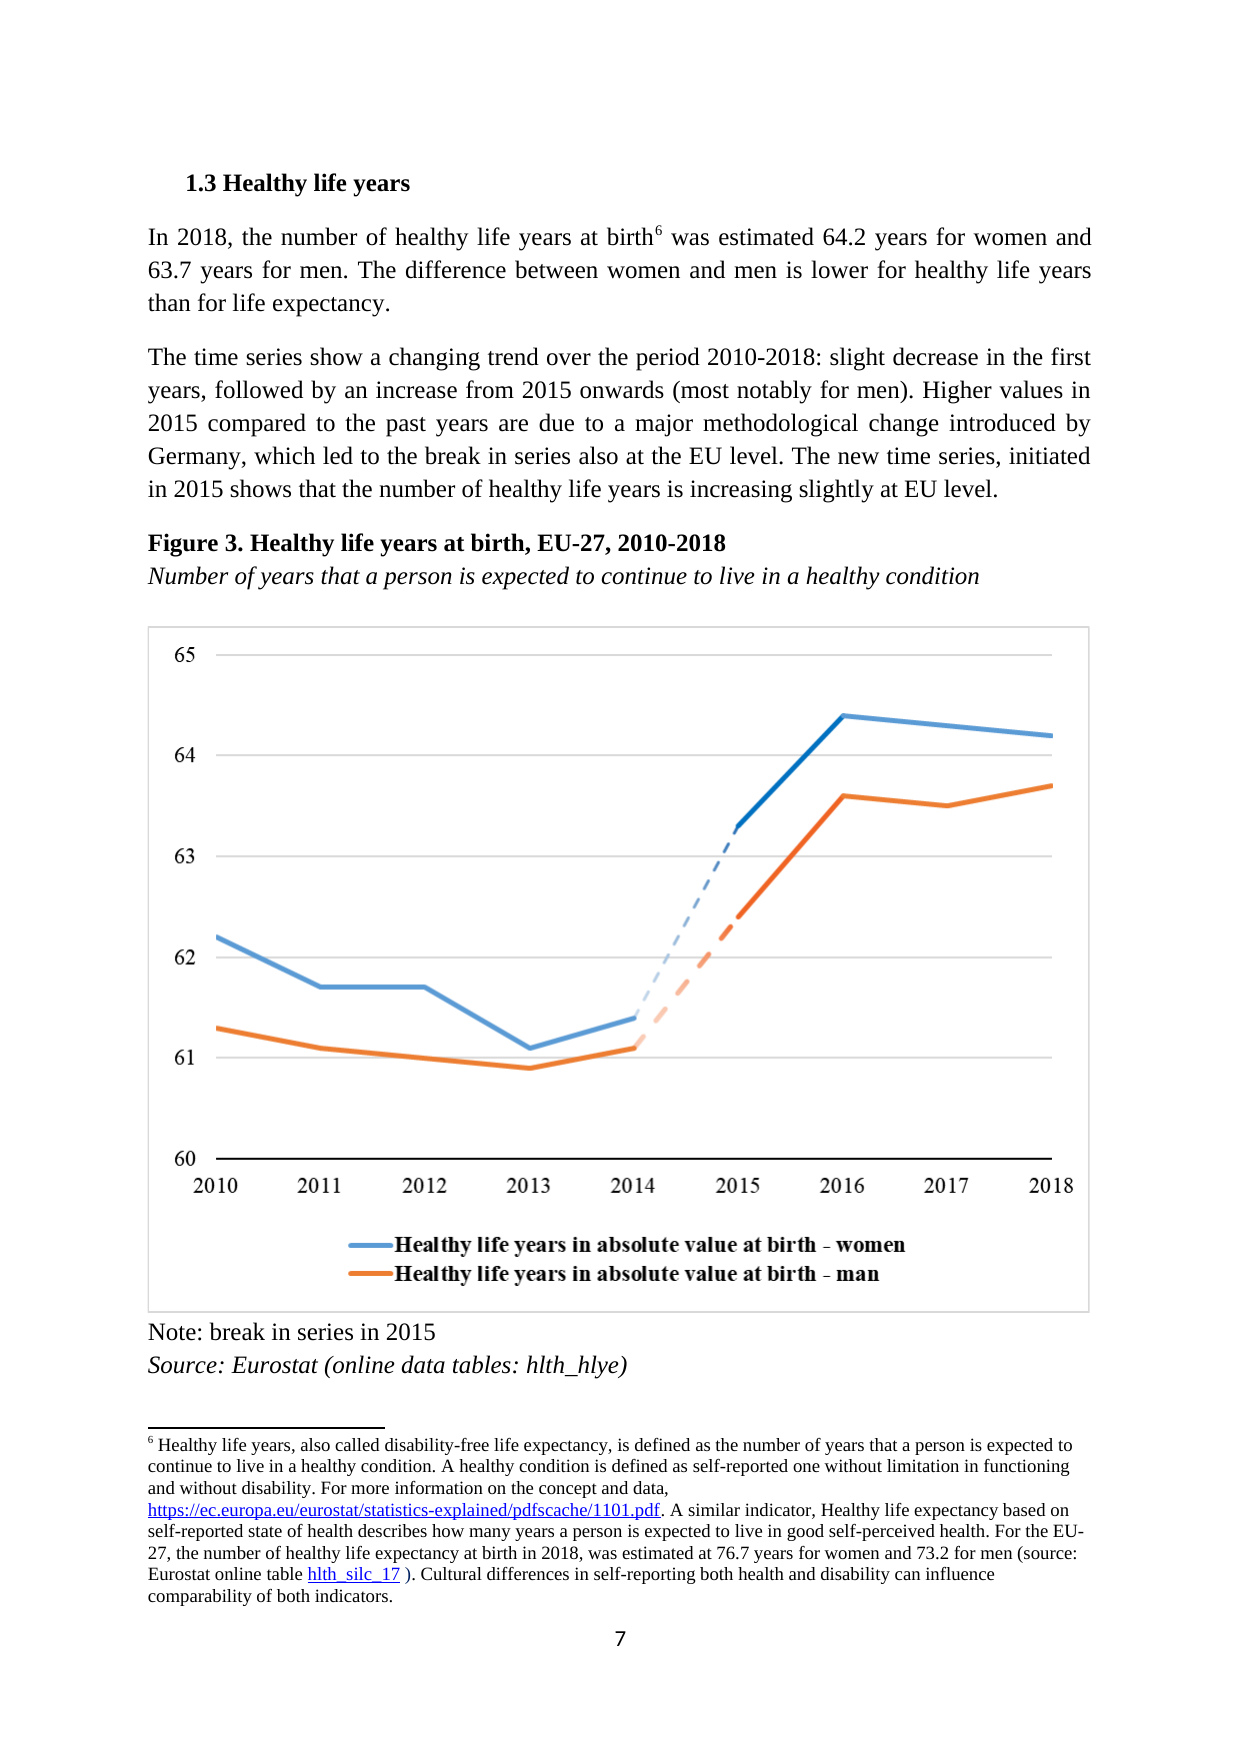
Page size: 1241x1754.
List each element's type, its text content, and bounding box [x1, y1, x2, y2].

text The time series show a changing trend over the period 2010-2018: slight decrease in the first years, followed by an increase from 2015 onwards (most notably for men). Higher values in 2015 compared to the past years are due to a major methodological change introduced by Germany, which led to the break in series also at the EU level. The new time series, initiated in 2015 shows that the number of healthy life years is increasing slightly at EU level. [148, 342, 1093, 503]
text Figure 3. Healthy life years at birth, EU-27, 2010-2018 [148, 528, 1093, 557]
text In 2018, the number of healthy life years at birth was estimated 64.2 years for women and 63.7 years for men. The difference between women and men is lower for healthy life years than for life expectancy. [148, 222, 1093, 317]
text Source: Eurostat (online data tables: hlth_hlye) [148, 1350, 1093, 1378]
text Number of years that a person is expected to continue to live in a healthy condition [148, 561, 1093, 590]
list Healthy life years [185, 168, 1093, 197]
picture [147, 626, 1090, 1313]
